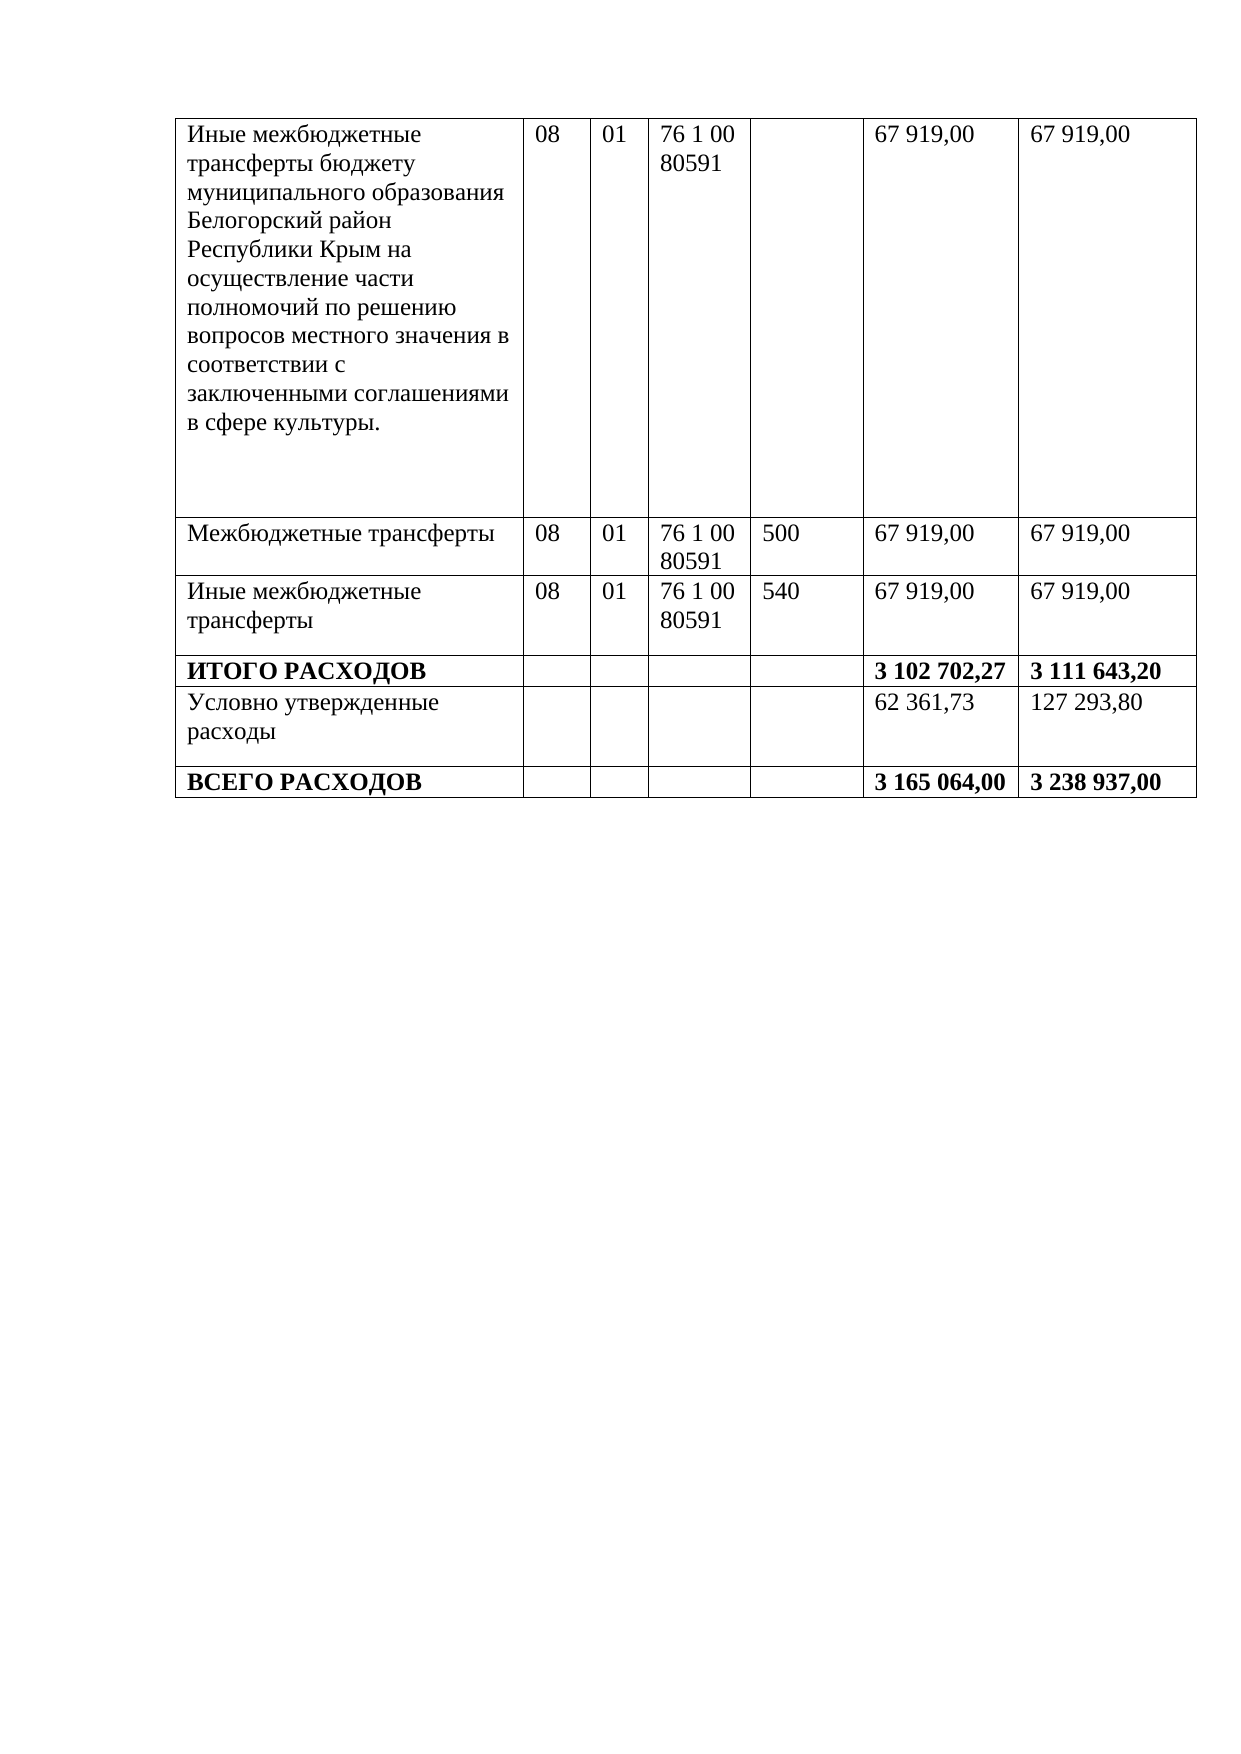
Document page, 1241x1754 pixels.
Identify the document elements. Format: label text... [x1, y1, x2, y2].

table_cell 01 [591, 576, 648, 655]
table_cell [591, 656, 648, 686]
table_cell [591, 767, 648, 797]
table_cell 67 919,00 [1019, 576, 1196, 655]
table_cell 3 111 643,20 [1019, 656, 1196, 686]
table_cell Иные межбюджетные трансферты [176, 576, 523, 655]
table_cell 540 [751, 576, 863, 655]
table_cell 76 1 00 80591 [649, 518, 750, 575]
table_cell [591, 687, 648, 766]
table_cell 67 919,00 [864, 119, 1018, 517]
table_cell [751, 119, 863, 517]
table_cell Межбюджетные трансферты [176, 518, 523, 575]
table_cell [751, 687, 863, 766]
table_cell 3 165 064,00 [864, 767, 1018, 797]
table_cell 67 919,00 [864, 518, 1018, 575]
table_cell 127 293,80 [1019, 687, 1196, 766]
table_cell [649, 767, 750, 797]
table_cell [751, 767, 863, 797]
table_cell [524, 687, 590, 766]
table_cell ИТОГО РАСХОДОВ [176, 656, 523, 686]
table_cell 76 1 00 80591 [649, 576, 750, 655]
table_cell [649, 656, 750, 686]
table_cell 01 [591, 518, 648, 575]
table_cell 3 102 702,27 [864, 656, 1018, 686]
table_cell 67 919,00 [1019, 119, 1196, 517]
table_cell 08 [524, 576, 590, 655]
table_cell Иные межбюджетные трансферты бюджету муниципального образования Белогорский район Республики Крым на осуществление части полномочий по решению вопросов местного значения в соответствии с заключенными соглашениями в сфере культуры. [176, 119, 523, 517]
table_cell [751, 656, 863, 686]
table_cell 3 238 937,00 [1019, 767, 1196, 797]
table_cell 01 [591, 119, 648, 517]
table_cell 500 [751, 518, 863, 575]
table_cell 08 [524, 119, 590, 517]
table_cell 62 361,73 [864, 687, 1018, 766]
table_cell 67 919,00 [1019, 518, 1196, 575]
table_cell [649, 687, 750, 766]
table_cell Условно утвержденные расходы [176, 687, 523, 766]
table_cell 76 1 00 80591 [649, 119, 750, 517]
table_cell ВСЕГО РАСХОДОВ [176, 767, 523, 797]
table_cell [524, 767, 590, 797]
table_cell [524, 656, 590, 686]
table_cell 08 [524, 518, 590, 575]
table_cell 67 919,00 [864, 576, 1018, 655]
